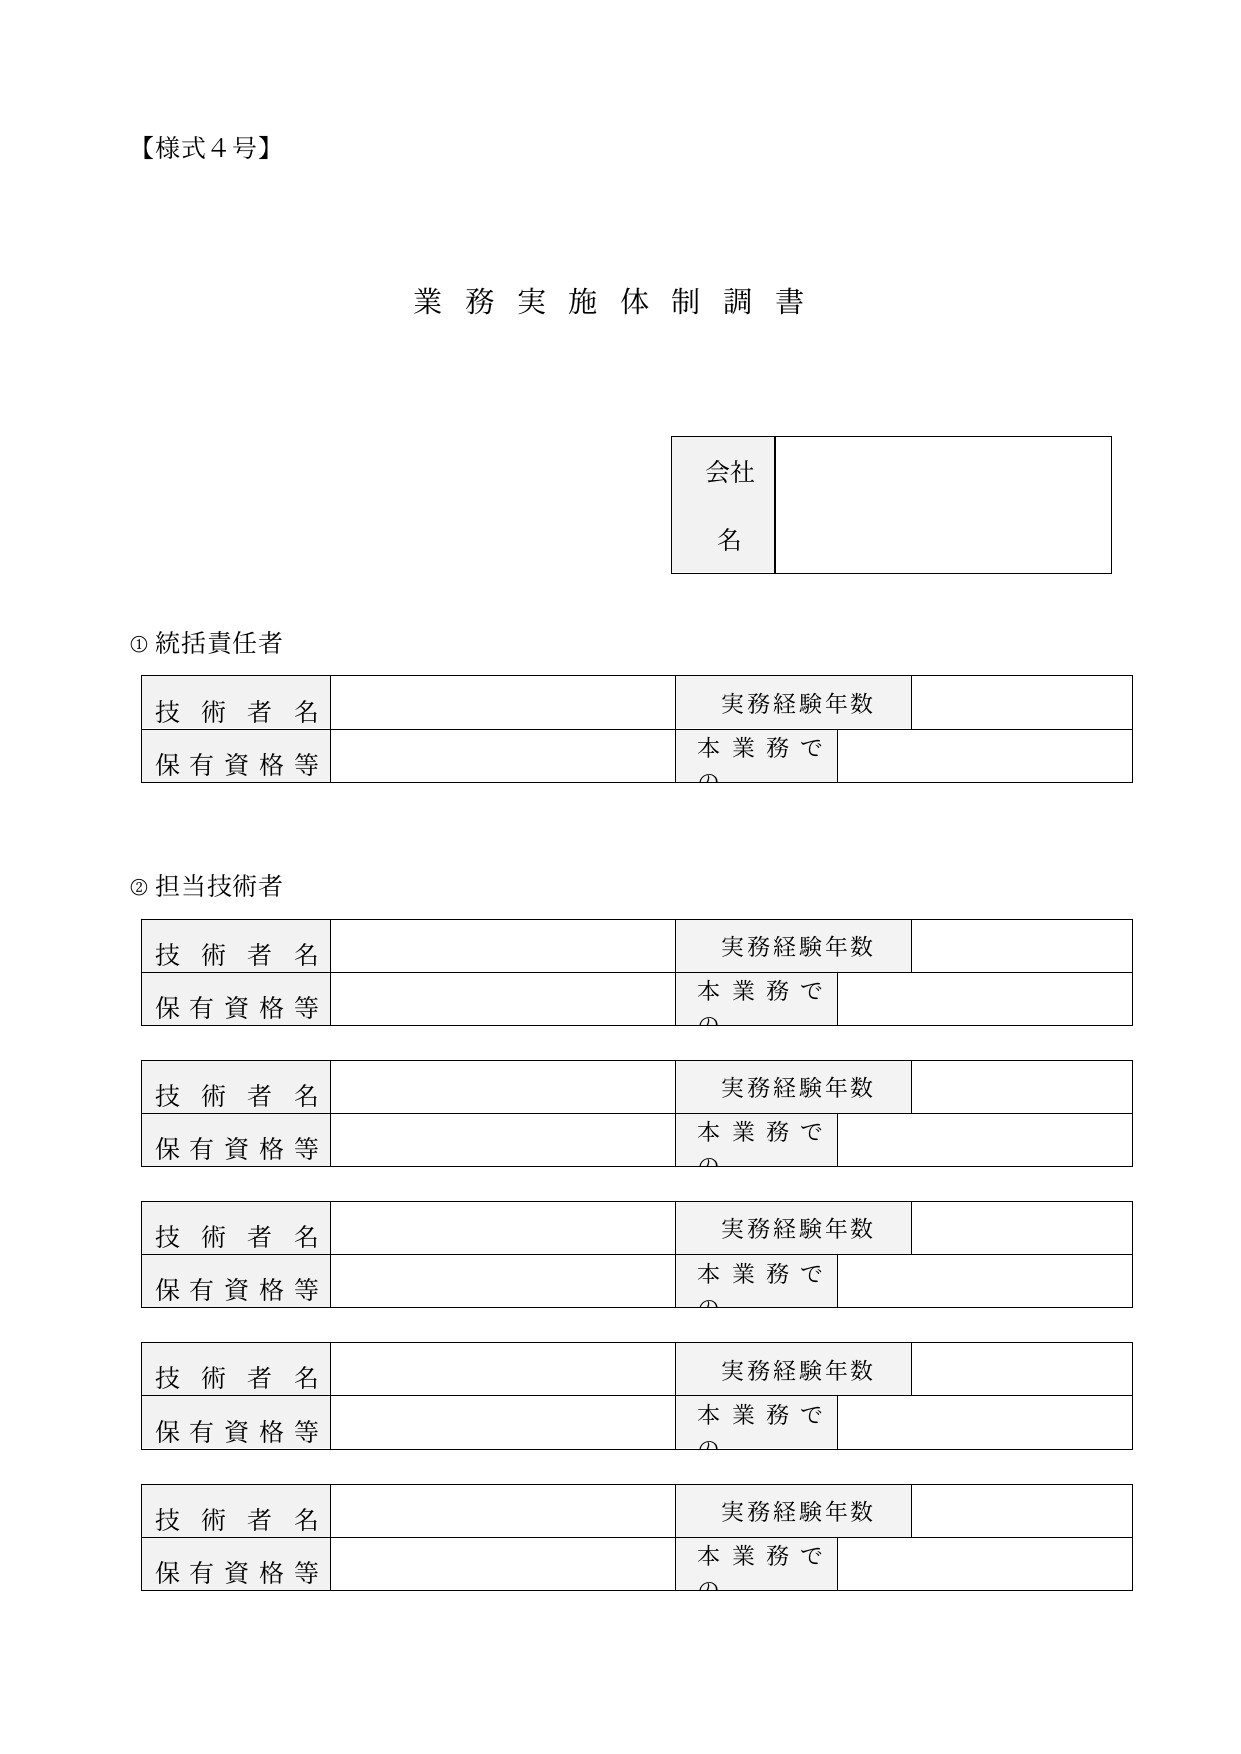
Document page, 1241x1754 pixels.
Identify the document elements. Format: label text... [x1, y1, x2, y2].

table_header [912, 1202, 1132, 1254]
table_header [912, 1061, 1132, 1113]
table_cell 保有資格等 [142, 730, 330, 782]
table_header 技術者名 [142, 1485, 330, 1537]
table_header 実務経験年数 [676, 1061, 911, 1113]
table_cell [838, 1538, 1132, 1590]
table_header 会社名 [672, 437, 774, 572]
table_header 技術者名 [142, 920, 330, 972]
table_header 実務経験年数 [676, 1485, 911, 1537]
text ①統括責任者 [129, 607, 1111, 675]
table_cell [838, 973, 1132, 1025]
table_cell 本業務での 担当業務内容 [676, 1538, 837, 1590]
table_header [912, 1343, 1132, 1395]
table_cell [331, 1538, 675, 1590]
table_cell 本業務での 担当業務内容 [676, 1255, 837, 1307]
table_cell 本業務での 担当業務内容 [676, 973, 837, 1025]
text ②担当技術者 [129, 851, 1111, 918]
table_header [912, 676, 1132, 728]
table_cell [331, 1114, 675, 1166]
table_header [776, 437, 1111, 572]
table_header 実務経験年数 [676, 1343, 911, 1395]
table_header 技術者名 [142, 676, 330, 728]
table_cell [838, 1396, 1132, 1448]
table_cell [838, 1255, 1132, 1307]
table_cell 保有資格等 [142, 1538, 330, 1590]
table_header 実務経験年数 [676, 1202, 911, 1254]
table_cell 保有資格等 [142, 1255, 330, 1307]
table_header 技術者名 [142, 1061, 330, 1113]
table_header [331, 1061, 675, 1113]
table_cell [331, 973, 675, 1025]
table_cell [838, 1114, 1132, 1166]
table_cell 本業務での 担当業務内容 [676, 730, 837, 782]
table_cell [838, 730, 1132, 782]
table_header [331, 1343, 675, 1395]
table_header [331, 1485, 675, 1537]
text 業務実施体制調書 [129, 266, 1111, 334]
table_header [331, 1202, 675, 1254]
table_header [331, 676, 675, 728]
table_cell 保有資格等 [142, 1396, 330, 1448]
table_cell 保有資格等 [142, 1114, 330, 1166]
table_cell 本業務での 担当業務内容 [676, 1396, 837, 1448]
table_cell [331, 1255, 675, 1307]
table_cell [331, 1396, 675, 1448]
table_header [912, 920, 1132, 972]
table_cell 保有資格等 [142, 973, 330, 1025]
table_header 技術者名 [142, 1202, 330, 1254]
table_cell 本業務での 担当業務内容 [676, 1114, 837, 1166]
table_header 技術者名 [142, 1343, 330, 1395]
table_header [331, 920, 675, 972]
table_cell [331, 730, 675, 782]
text 【様式４号】 [129, 113, 1111, 181]
table_header [912, 1485, 1132, 1537]
table_header 実務経験年数 [676, 920, 911, 972]
table_header 実務経験年数 [676, 676, 911, 728]
